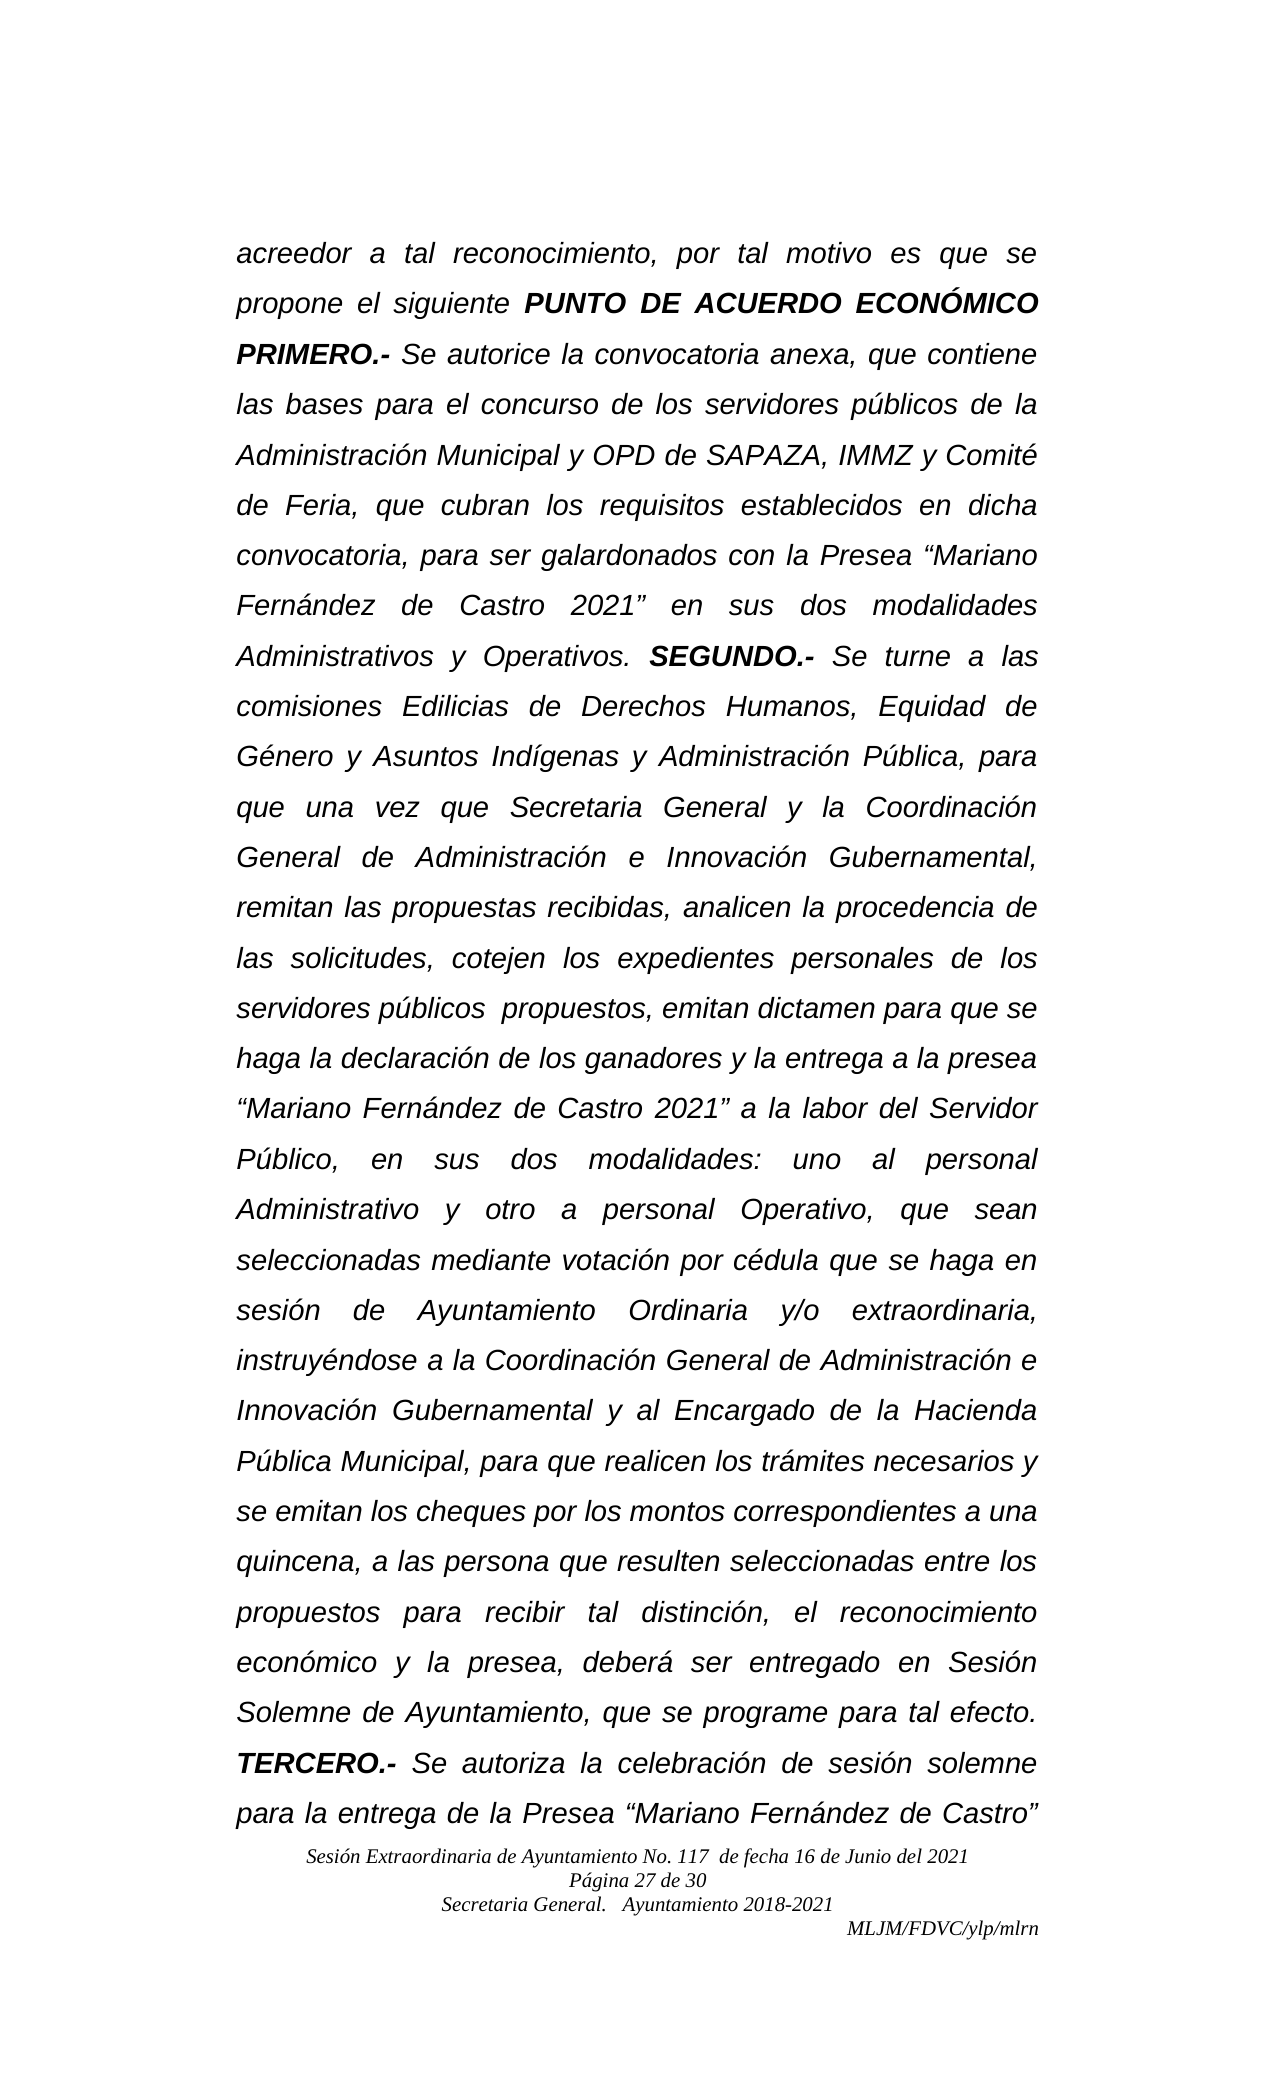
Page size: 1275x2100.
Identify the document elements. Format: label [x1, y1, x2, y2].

text [236, 236, 1039, 1829]
